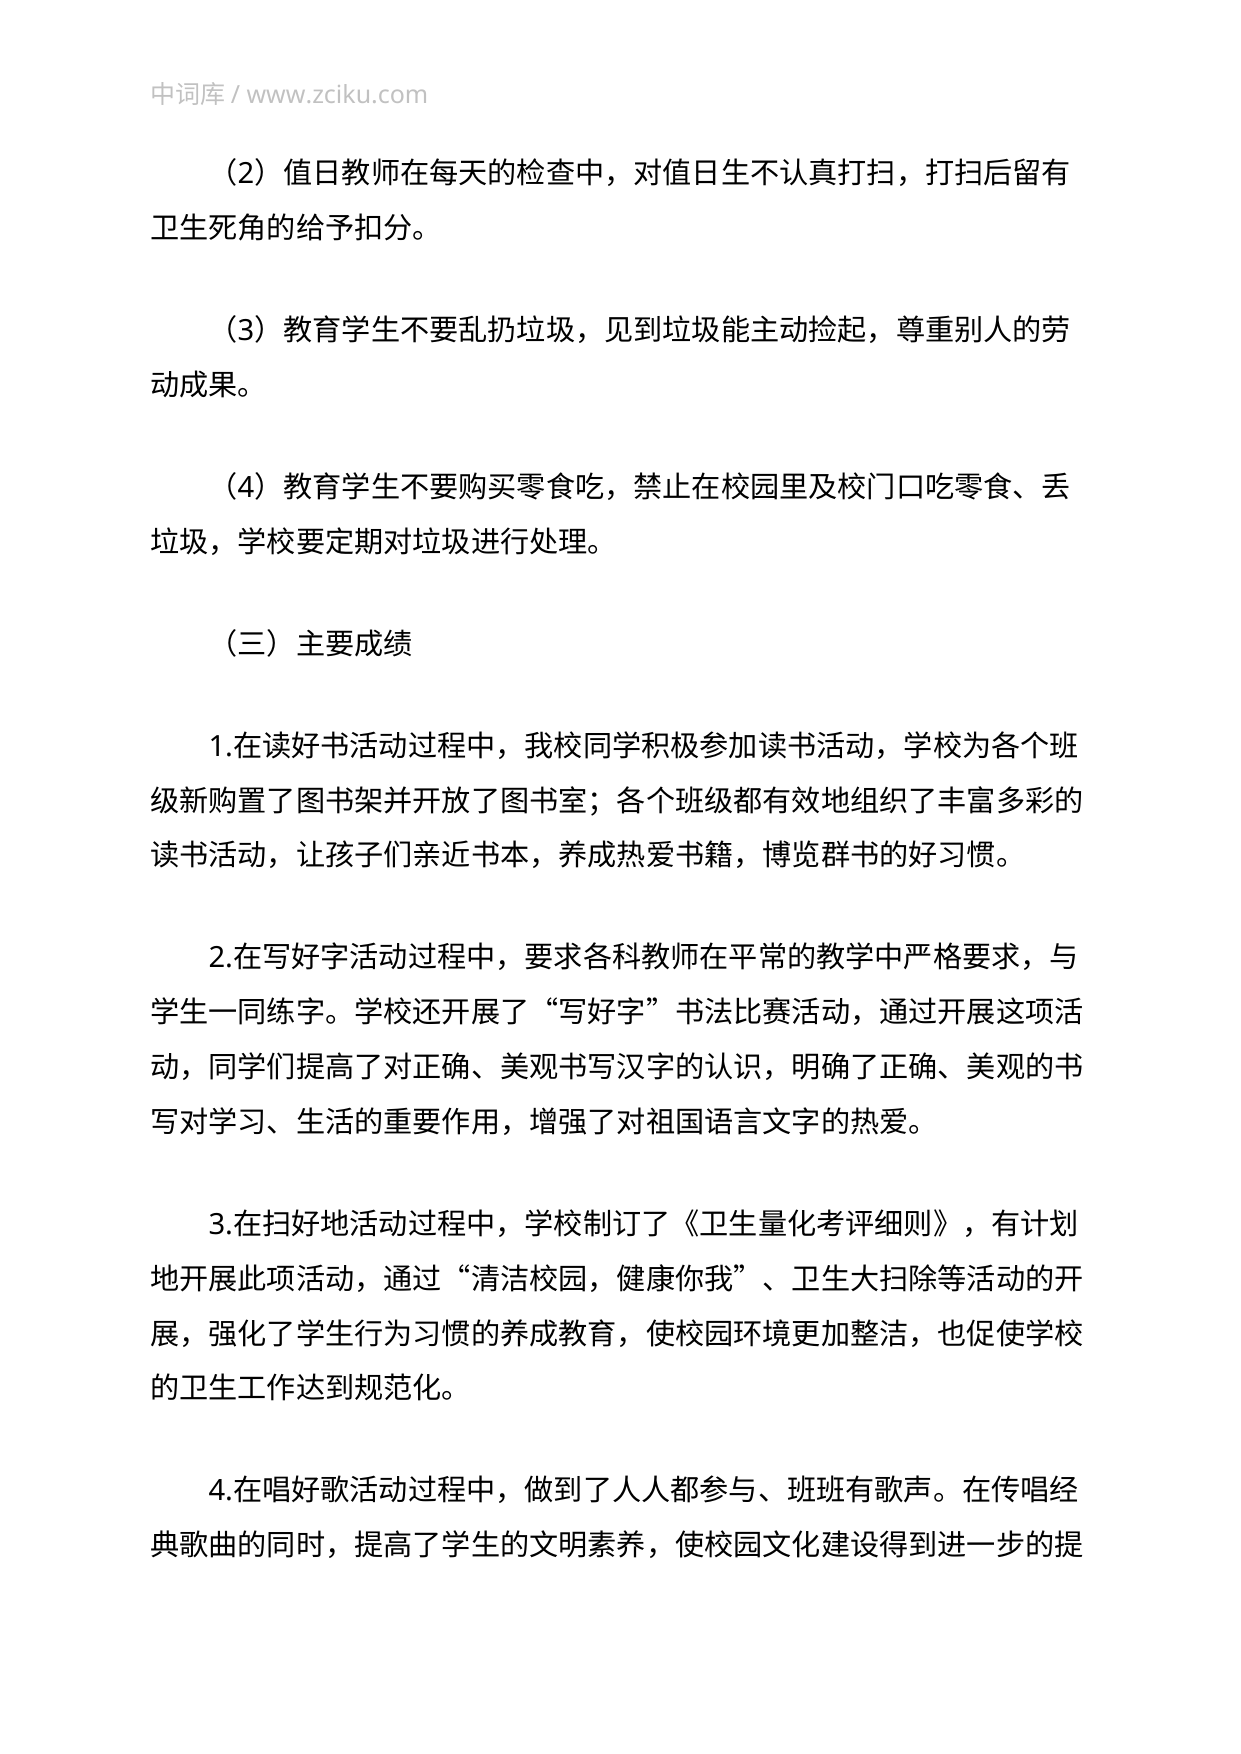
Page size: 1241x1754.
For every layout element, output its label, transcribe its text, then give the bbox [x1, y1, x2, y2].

text （4）教育学生不要购买零食吃，禁止在校园里及校门口吃零食、丢垃圾，学校要定期对垃圾进行处理。 [150, 463, 1090, 561]
text 3.在扫好地活动过程中，学校制订了《卫生量化考评细则》，有计划地开展此项活动，通过“清洁校园，健康你我”、卫生大扫除等活动的开展，强化了学生行为习惯的养成教育，使校园环境更加整洁，也促使学校的卫生工作达到规范化。 [150, 1200, 1090, 1407]
text （三）主要成绩 [150, 620, 1090, 663]
text （2）值日教师在每天的检查中，对值日生不认真打扫，打扫后留有卫生死角的给予扣分。 [150, 150, 1090, 247]
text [150, 1467, 1090, 1564]
text （3）教育学生不要乱扔垃圾，见到垃圾能主动捡起，尊重别人的劳动成果。 [150, 307, 1090, 404]
text 2.在写好字活动过程中，要求各科教师在平常的教学中严格要求，与学生一同练字。学校还开展了“写好字”书法比赛活动，通过开展这项活动，同学们提高了对正确、美观书写汉字的认识，明确了正确、美观的书写对学习、生活的重要作用，增强了对祖国语言文字的热爱。 [150, 934, 1090, 1141]
text 1.在读好书活动过程中，我校同学积极参加读书活动，学校为各个班级新购置了图书架并开放了图书室；各个班级都有效地组织了丰富多彩的读书活动，让孩子们亲近书本，养成热爱书籍，博览群书的好习惯。 [150, 722, 1090, 874]
